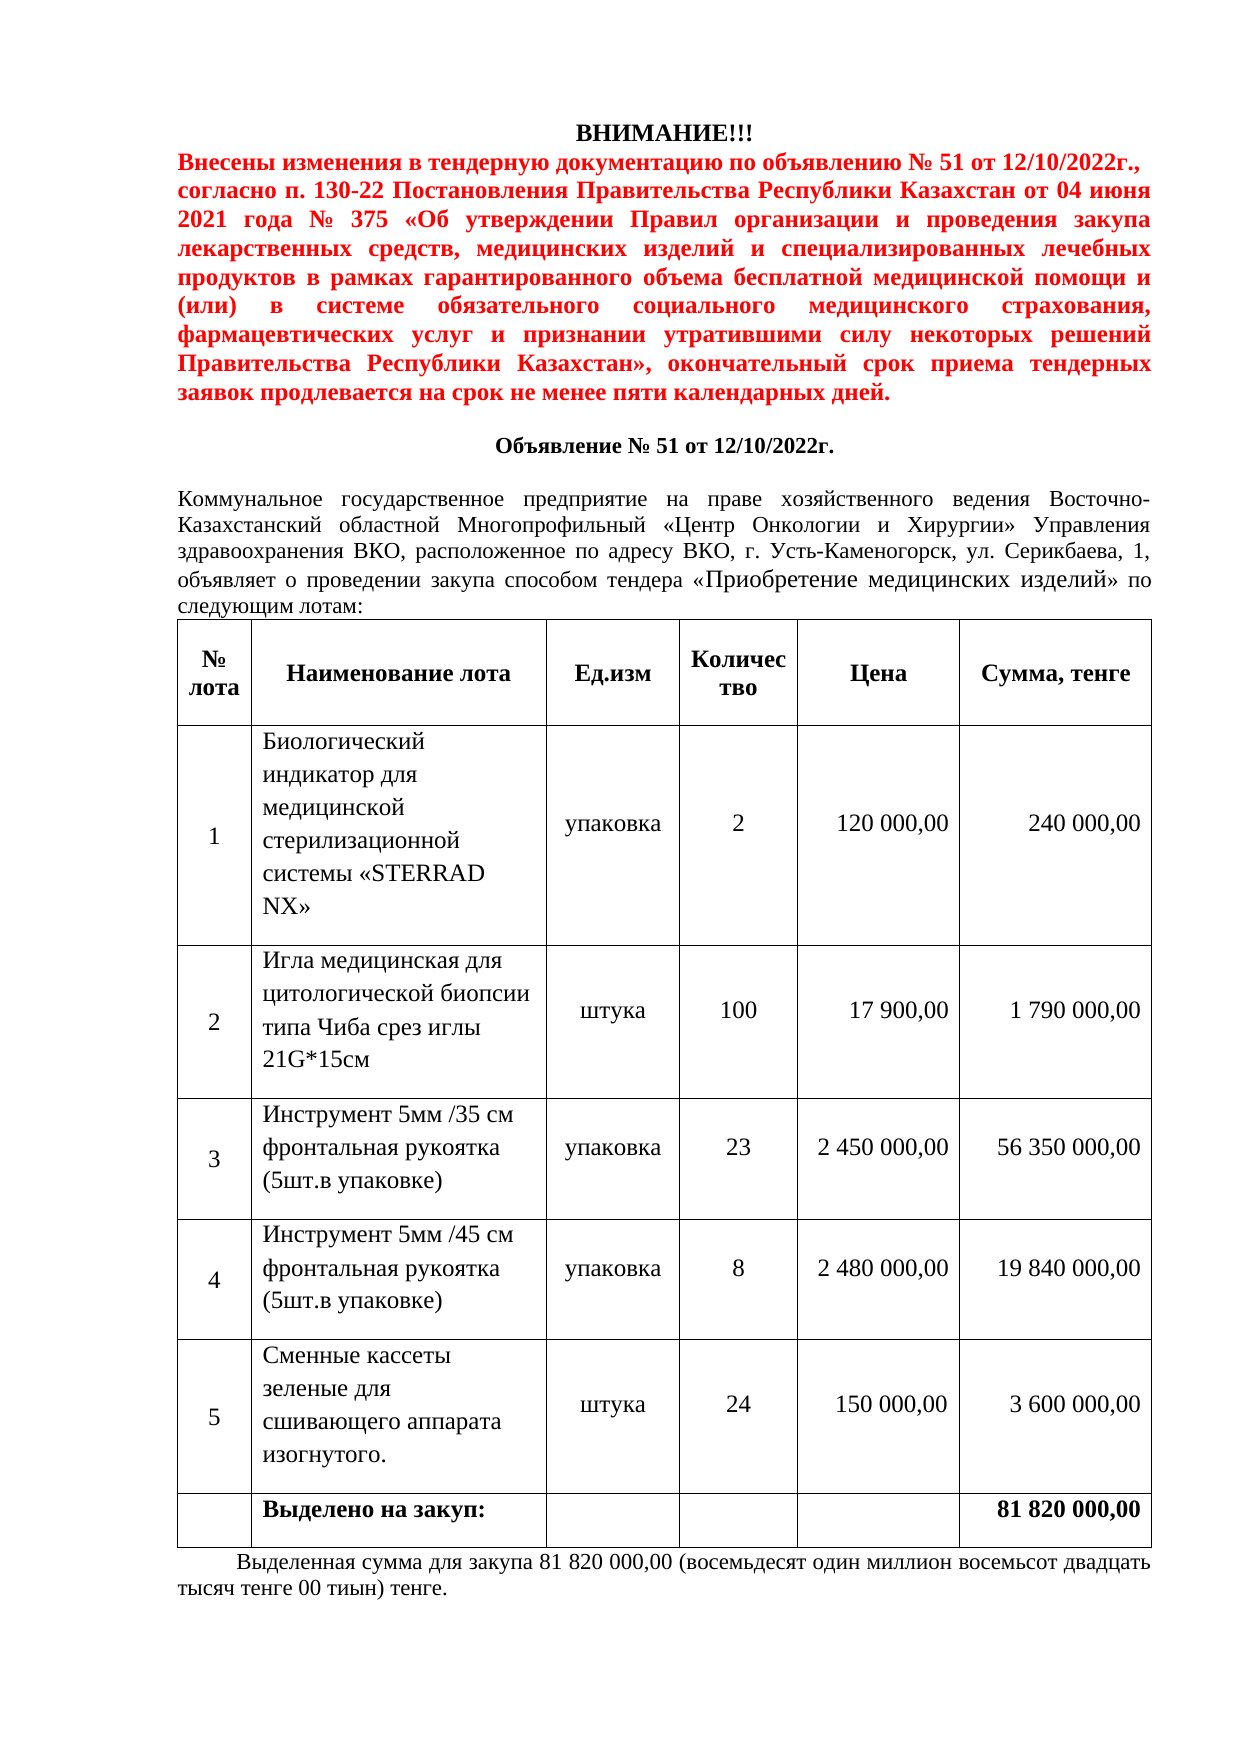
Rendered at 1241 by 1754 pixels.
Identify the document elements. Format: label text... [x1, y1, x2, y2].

table_cell 150 000,00 [798, 1340, 959, 1493]
table_cell штука [547, 946, 679, 1098]
table_header Количество [680, 620, 797, 725]
table_cell 81 820 000,00 [960, 1494, 1151, 1547]
table_cell 8 [680, 1220, 797, 1339]
table_cell 2 450 000,00 [798, 1099, 959, 1218]
table_cell [680, 1494, 797, 1547]
table_cell 1 790 000,00 [960, 946, 1151, 1098]
table_cell Выделено на закуп: [252, 1494, 546, 1547]
table_cell 1 [178, 726, 251, 944]
table_cell [798, 1494, 959, 1547]
table_cell Биологический индикатор для медицинской стерилизационной системы «STERRAD NX» [252, 726, 546, 944]
table_cell 2 [680, 726, 797, 944]
table_cell 4 [178, 1220, 251, 1339]
table_cell Сменные кассеты зеленые для сшивающего аппарата изогнутого. [252, 1340, 546, 1493]
table_cell 100 [680, 946, 797, 1098]
table_header Ед.изм [547, 620, 679, 725]
text ВНИМАНИЕ!!! [177, 118, 1152, 147]
table_cell 2 [178, 946, 251, 1098]
table_cell упаковка [547, 1220, 679, 1339]
table_cell 3 [178, 1099, 251, 1218]
table_header № лота [178, 620, 251, 725]
table_cell упаковка [547, 1099, 679, 1218]
table_cell 24 [680, 1340, 797, 1493]
text Коммунальное государственное предприятие на праве хозяйственного ведения Восточно-Казахстанский областной Многопрофильный «Центр Онкологии и Хирургии» Управления здравоохранения ВКО, расположенное по адресу ВКО, г. Усть-Каменогорск, ул. Серикбаева, 1, объявляет о проведении закупа способом тендера «Приобретение медицинских изделий» по следующим лотам: [177, 485, 1152, 619]
table_cell [547, 1494, 679, 1547]
table_cell 56 350 000,00 [960, 1099, 1151, 1218]
table_header Наименование лота [252, 620, 546, 725]
table_cell 240 000,00 [960, 726, 1151, 944]
table_cell Инструмент 5мм /35 см фронтальная рукоятка (5шт.в упаковке) [252, 1099, 546, 1218]
table_cell Игла медицинская для цитологической биопсии типа Чиба срез иглы 21G*15см [252, 946, 546, 1098]
table_cell 17 900,00 [798, 946, 959, 1098]
text Выделенная сумма для закупа 81 820 000,00 (восемьдесят один миллион восемьсот двадцать тысяч тенге 00 тиын) тенге. [177, 1548, 1152, 1601]
text Внесены изменения в тендерную документацию по объявлению № 51 от 12/10/2022г., [177, 147, 1152, 176]
table_cell Инструмент 5мм /45 см фронтальная рукоятка (5шт.в упаковке) [252, 1220, 546, 1339]
table_header Цена [798, 620, 959, 725]
table_cell 2 480 000,00 [798, 1220, 959, 1339]
table_header Сумма, тенге [960, 620, 1151, 725]
table_cell 23 [680, 1099, 797, 1218]
table_cell 19 840 000,00 [960, 1220, 1151, 1339]
table_cell 3 600 000,00 [960, 1340, 1151, 1493]
table_cell 120 000,00 [798, 726, 959, 944]
table_cell упаковка [547, 726, 679, 944]
text Объявление № 51 от 12/10/2022г. [177, 432, 1152, 458]
text согласно п. 130-22 Постановления Правительства Республики Казахстан от 04 июня 2021 года № 375 «Об утверждении Правил организации и проведения закупа лекарственных средств, медицинских изделий и специализированных лечебных продуктов в рамках гарантированного объема бесплатной медицинской помощи и (или) в системе обязательного социального медицинского страхования, фармацевтических услуг и признании утратившими силу некоторых решений Правительства Республики Казахстан», окончательный срок приема тендерных заявок продлевается на срок не менее пяти календарных дней. [177, 176, 1152, 406]
table_cell 5 [178, 1340, 251, 1493]
table_cell [178, 1494, 251, 1547]
table_cell штука [547, 1340, 679, 1493]
